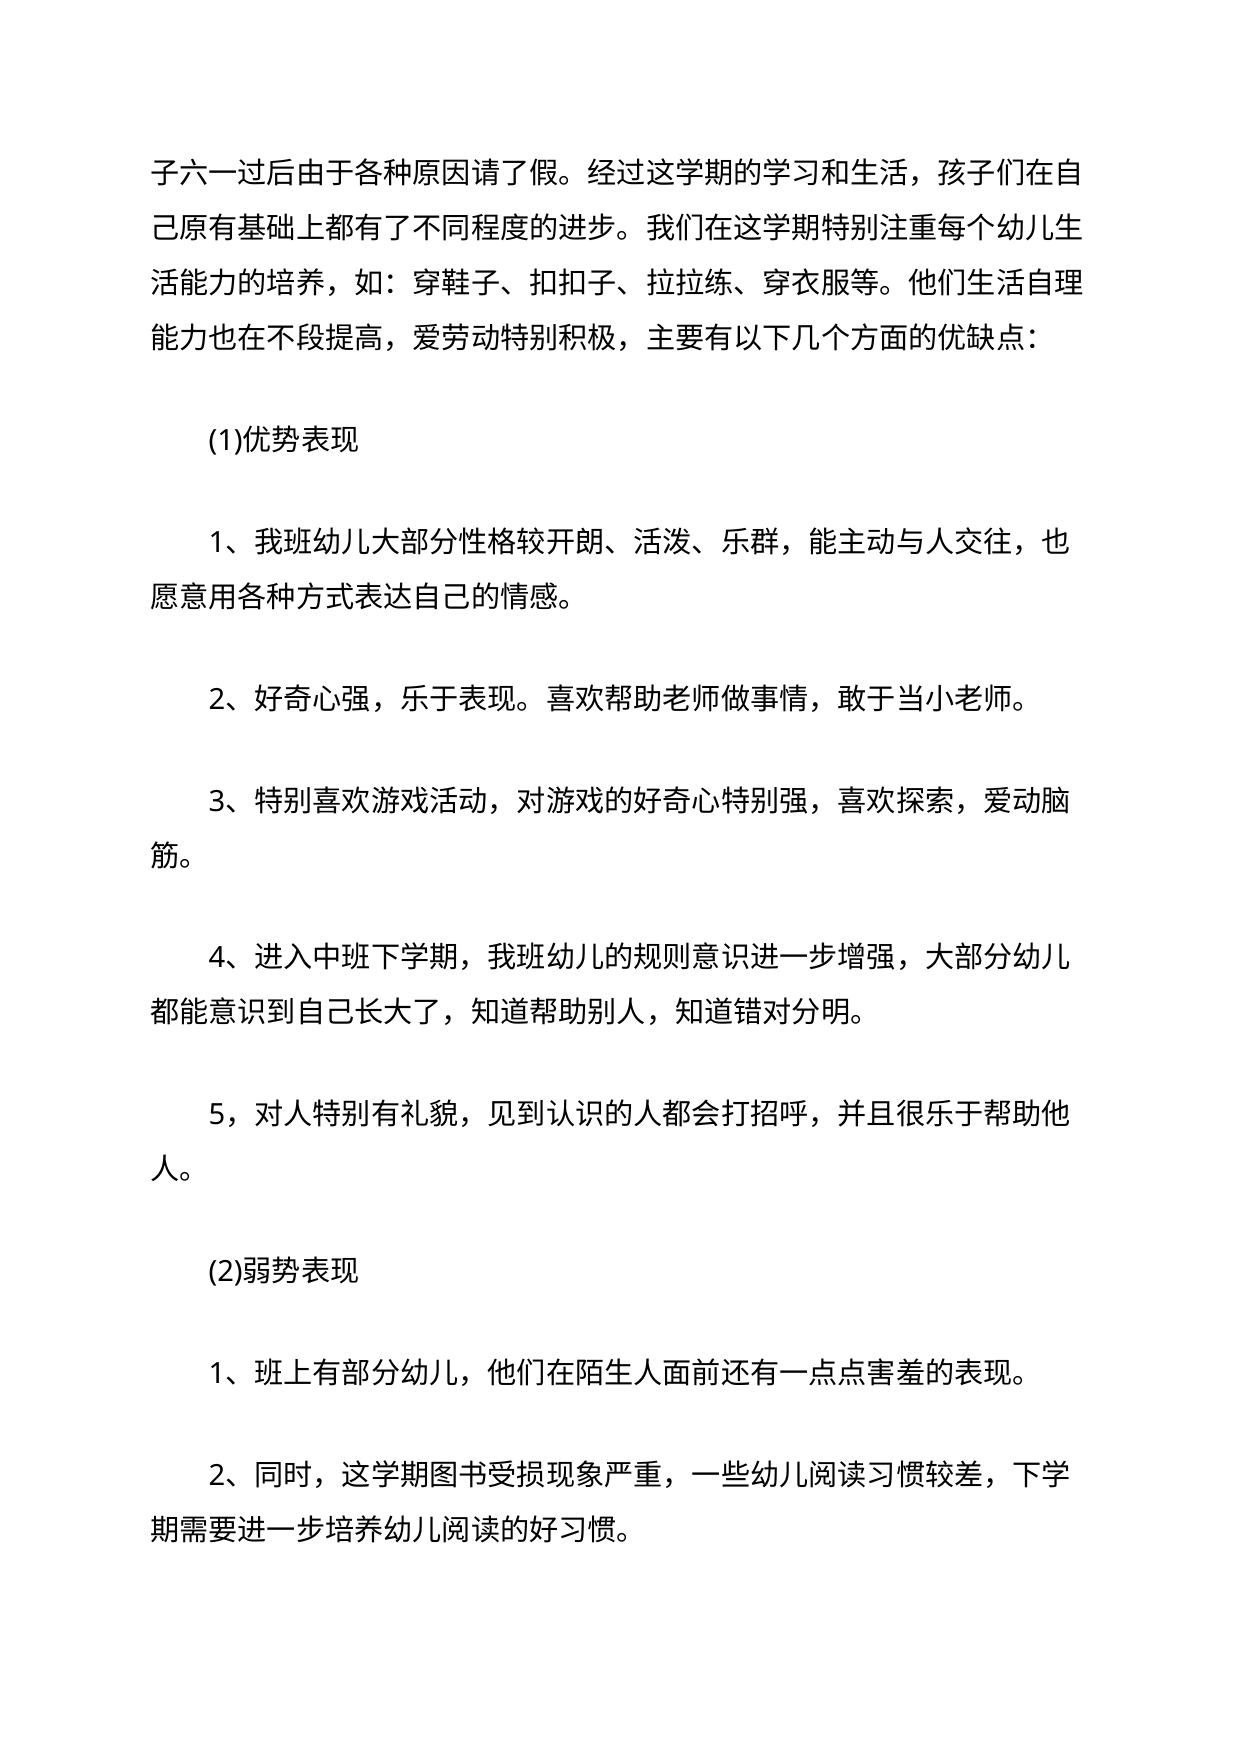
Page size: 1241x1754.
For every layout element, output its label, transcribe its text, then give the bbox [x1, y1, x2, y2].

text (1)优势表现 [150, 416, 1090, 459]
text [150, 150, 1090, 357]
text 3、特别喜欢游戏活动，对游戏的好奇心特别强，喜欢探索，爱动脑筋。 [150, 777, 1090, 874]
text 1、班上有部分幼儿，他们在陌生人面前还有一点点害羞的表现。 [150, 1349, 1090, 1392]
text (2)弱势表现 [150, 1247, 1090, 1290]
text 2、好奇心强，乐于表现。喜欢帮助老师做事情，敢于当小老师。 [150, 675, 1090, 718]
text 1、我班幼儿大部分性格较开朗、活泼、乐群，能主动与人交往，也愿意用各种方式表达自己的情感。 [150, 518, 1090, 616]
text 5，对人特别有礼貌，见到认识的人都会打招呼，并且很乐于帮助他人。 [150, 1091, 1090, 1188]
text 4、进入中班下学期，我班幼儿的规则意识进一步增强，大部分幼儿都能意识到自己长大了，知道帮助别人，知道错对分明。 [150, 934, 1090, 1031]
text 2、同时，这学期图书受损现象严重，一些幼儿阅读习惯较差，下学期需要进一步培养幼儿阅读的好习惯。 [150, 1451, 1090, 1549]
